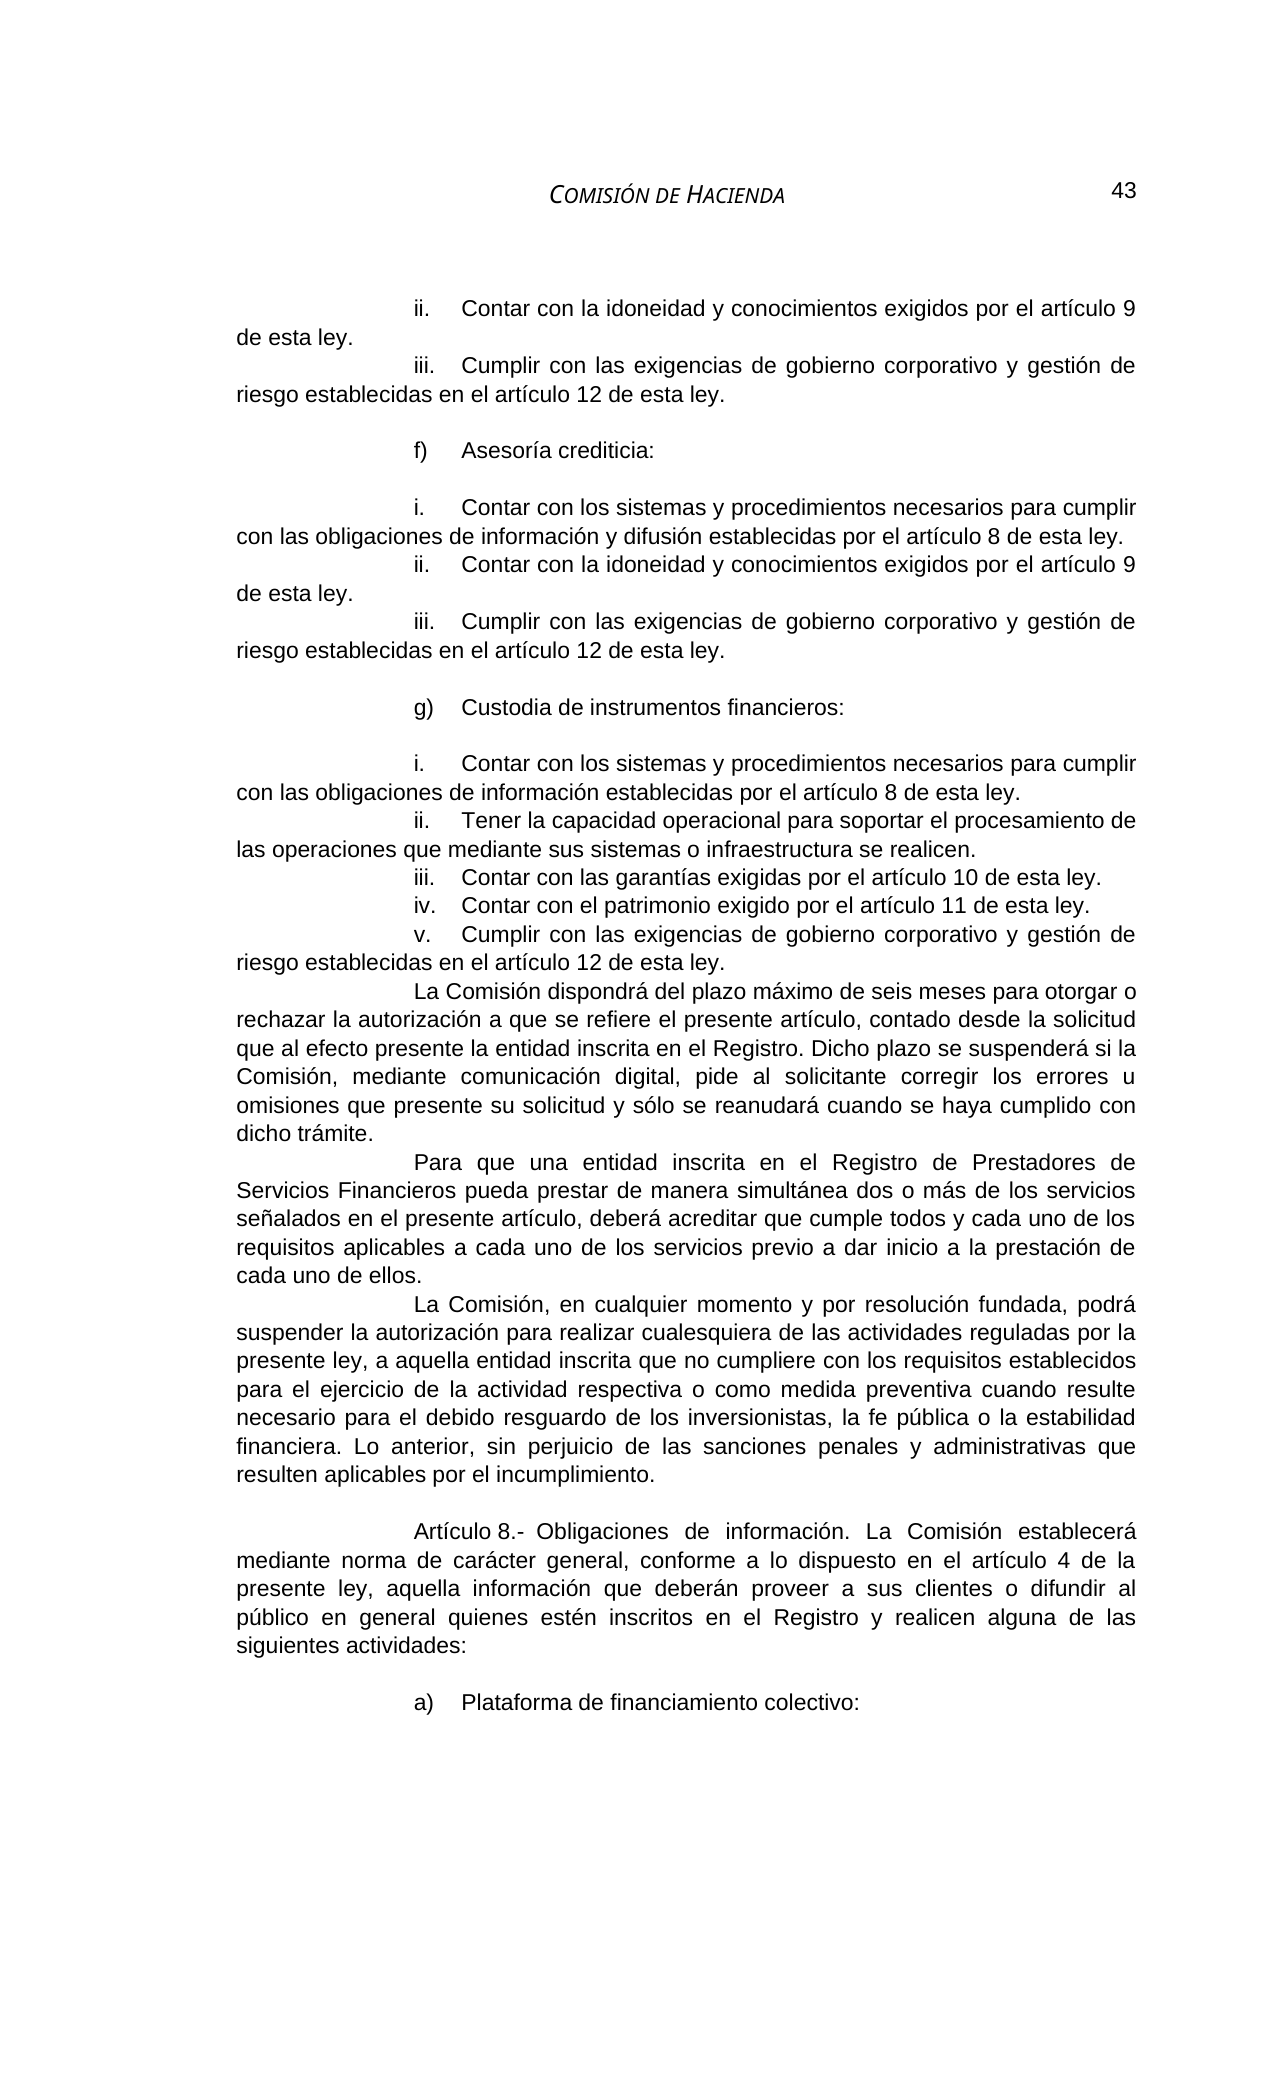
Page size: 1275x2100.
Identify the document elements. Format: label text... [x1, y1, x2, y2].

text v. Cumplir con las exigencias de gobierno corporativo y gestión de riesgo establecidas en el artículo 12 de esta ley. [236, 921, 1137, 976]
text ii. Contar con la idoneidad y conocimientos exigidos por el artículo 9 de esta ley. [236, 551, 1137, 606]
text iii. Cumplir con las exigencias de gobierno corporativo y gestión de riesgo establecidas en el artículo 12 de esta ley. [236, 608, 1137, 663]
text iii. Cumplir con las exigencias de gobierno corporativo y gestión de riesgo establecidas en el artículo 12 de esta ley. [236, 352, 1137, 407]
text iii. Contar con las garantías exigidas por el artículo 10 de esta ley. [236, 864, 1137, 890]
text Artículo 8.- Obligaciones de información. La Comisión establecerá mediante norma de carácter general, conforme a lo dispuesto en el artículo 4 de la presente ley, aquella información que deberán proveer a sus clientes o difundir al público en general quienes estén inscritos en el Registro y realicen alguna de las siguientes actividades: [236, 1518, 1137, 1658]
text La Comisión, en cualquier momento y por resolución fundada, podrá suspender la autorización para realizar cualesquiera de las actividades reguladas por la presente ley, a aquella entidad inscrita que no cumpliere con los requisitos establecidos para el ejercicio de la actividad respectiva o como medida preventiva cuando resulte necesario para el debido resguardo de los inversionistas, la fe pública o la estabilidad financiera. Lo anterior, sin perjuicio de las sanciones penales y administrativas que resulten aplicables por el incumplimiento. [236, 1291, 1137, 1488]
text ii. Tener la capacidad operacional para soportar el procesamiento de las operaciones que mediante sus sistemas o infraestructura se realicen. [236, 807, 1137, 862]
text ii. Contar con la idoneidad y conocimientos exigidos por el artículo 9 de esta ley. [236, 295, 1137, 350]
text La Comisión dispondrá del plazo máximo de seis meses para otorgar o rechazar la autorización a que se refiere el presente artículo, contado desde la solicitud que al efecto presente la entidad inscrita en el Registro. Dicho plazo se suspenderá si la Comisión, mediante comunicación digital, pide al solicitante corregir los errores u omisiones que presente su solicitud y sólo se reanudará cuando se haya cumplido con dicho trámite. [236, 978, 1137, 1146]
text f) Asesoría crediticia: [236, 437, 1137, 464]
text Para que una entidad inscrita en el Registro de Prestadores de Servicios Financieros pueda prestar de manera simultánea dos o más de los servicios señalados en el presente artículo, deberá acreditar que cumple todos y cada uno de los requisitos aplicables a cada uno de los servicios previo a dar inicio a la prestación de cada uno de ellos. [236, 1148, 1137, 1288]
text g) Custodia de instrumentos financieros: [236, 693, 1137, 720]
text iv. Contar con el patrimonio exigido por el artículo 11 de esta ley. [236, 892, 1137, 919]
text a) Plataforma de financiamiento colectivo: [236, 1689, 1137, 1715]
text i. Contar con los sistemas y procedimientos necesarios para cumplir con las obligaciones de información establecidas por el artículo 8 de esta ley. [236, 750, 1137, 805]
